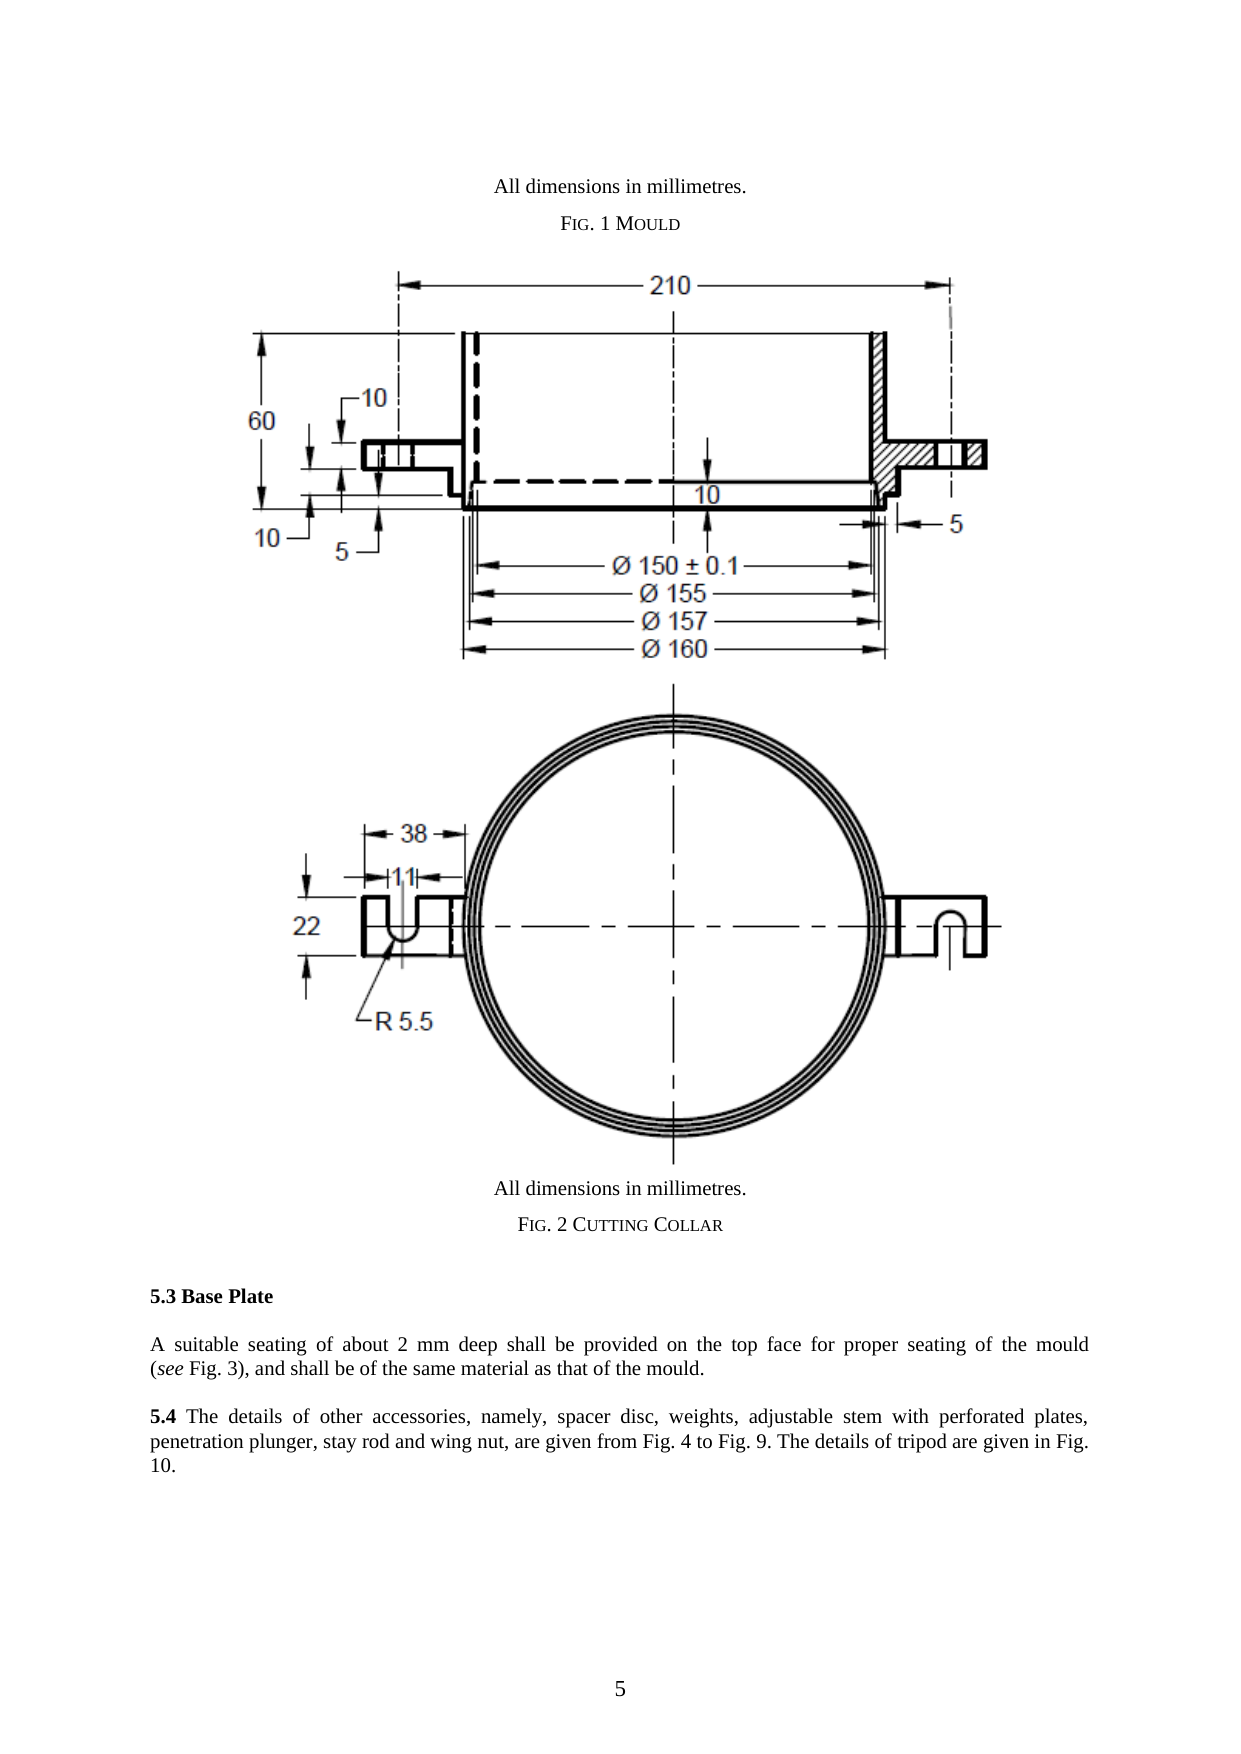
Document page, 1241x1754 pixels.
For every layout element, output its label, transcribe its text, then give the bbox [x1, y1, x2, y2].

text 5.3 Base Plate [150, 1284, 1090, 1308]
text 5.4 The details of other accessories, namely, spacer disc, weights, adjustable stem with perforated plates, penetration plunger, stay rod and wing nut, are given from Fig. 4 to Fig. 9. The details of tripod are given in Fig. 10. [150, 1404, 1090, 1477]
text All dimensions in millimetres. [150, 1175, 1090, 1199]
text Fig. 2 Cutting Collar [150, 1212, 1090, 1236]
text A suitable seating of about 2 mm deep shall be provided on the top face for proper seating of the mould (see Fig. 3), and shall be of the same material as that of the mould. [150, 1332, 1090, 1380]
text All dimensions in millimetres. [150, 174, 1090, 198]
text Fig. 1 Mould [150, 211, 1090, 235]
